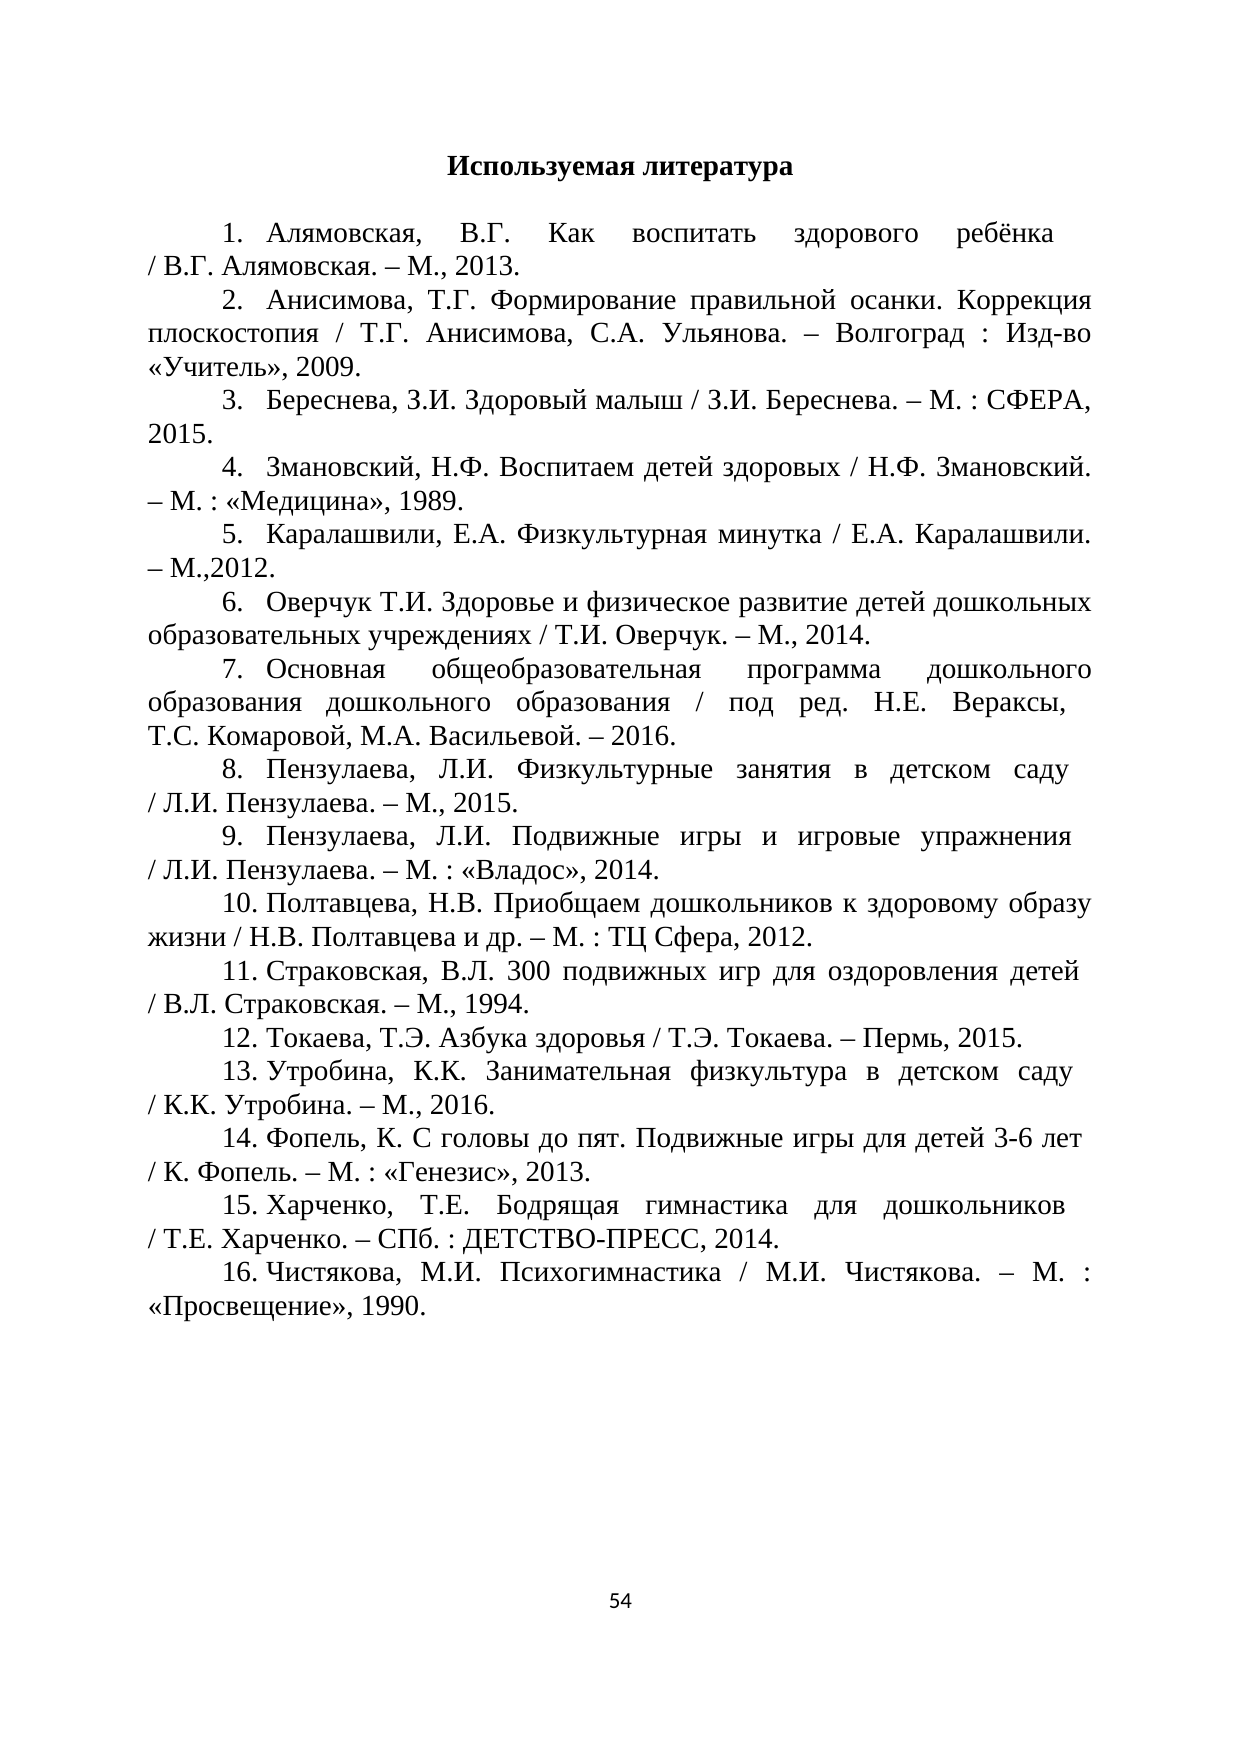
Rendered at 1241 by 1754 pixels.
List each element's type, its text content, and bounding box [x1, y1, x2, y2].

list Утробина, К.К. Занимательная физкультура в детском саду / К.К. Утробина. – М., 2016. [148, 1053, 1092, 1120]
list Каралашвили, Е.А. Физкультурная минутка / Е.А. Каралашвили. – М.,2012. [148, 517, 1092, 584]
list Токаева, Т.Э. Азбука здоровья / Т.Э. Токаева. – Пермь, 2015. [148, 1020, 1092, 1053]
list Алямовская, В.Г. Как воспитать здорового ребёнка / В.Г. Алямовская. – М., 2013. [148, 215, 1092, 282]
list Основная общеобразовательная программа дошкольного образования дошкольного образования / под ред. Н.Е. Вераксы, Т.С. Комаровой, М.А. Васильевой. – 2016. [148, 651, 1092, 751]
list Береснева, З.И. Здоровый малыш / З.И. Береснева. – М. : СФЕРА, 2015. [148, 382, 1092, 449]
list Пензулаева, Л.И. Подвижные игры и игровые упражнения / Л.И. Пензулаева. – М. : «Владос», 2014. [148, 818, 1092, 886]
text Используемая литература [148, 148, 1092, 181]
list Змановский, Н.Ф. Воспитаем детей здоровых / Н.Ф. Змановский. – М. : «Медицина», 1989. [148, 449, 1092, 517]
list Пензулаева, Л.И. Физкультурные занятия в детском саду / Л.И. Пензулаева. – М., 2015. [148, 751, 1092, 818]
list Оверчук Т.И. Здоровье и физическое развитие детей дошкольных образовательных учреждениях / Т.И. Оверчук. – М., 2014. [148, 584, 1092, 651]
list Полтавцева, Н.В. Приобщаем дошкольников к здоровому образу жизни / Н.В. Полтавцева и др. – М. : ТЦ Сфера, 2012. [148, 886, 1092, 953]
list Фопель, К. С головы до пят. Подвижные игры для детей 3-6 лет / К. Фопель. – М. : «Генезис», 2013. [148, 1120, 1092, 1187]
list Чистякова, М.И. Психогимнастика / М.И. Чистякова. – М. : «Просвещение», 1990. [148, 1254, 1092, 1322]
list Страковская, В.Л. 300 подвижных игр для оздоровления детей / В.Л. Страковская. – М., 1994. [148, 953, 1092, 1020]
list Анисимова, Т.Г. Формирование правильной осанки. Коррекция плоскостопия / Т.Г. Анисимова, С.А. Ульянова. – Волгоград : Изд-во «Учитель», 2009. [148, 282, 1092, 382]
list Харченко, Т.Е. Бодрящая гимнастика для дошкольников / Т.Е. Харченко. – СПб. : ДЕТСТВО-ПРЕСС, 2014. [148, 1187, 1092, 1254]
